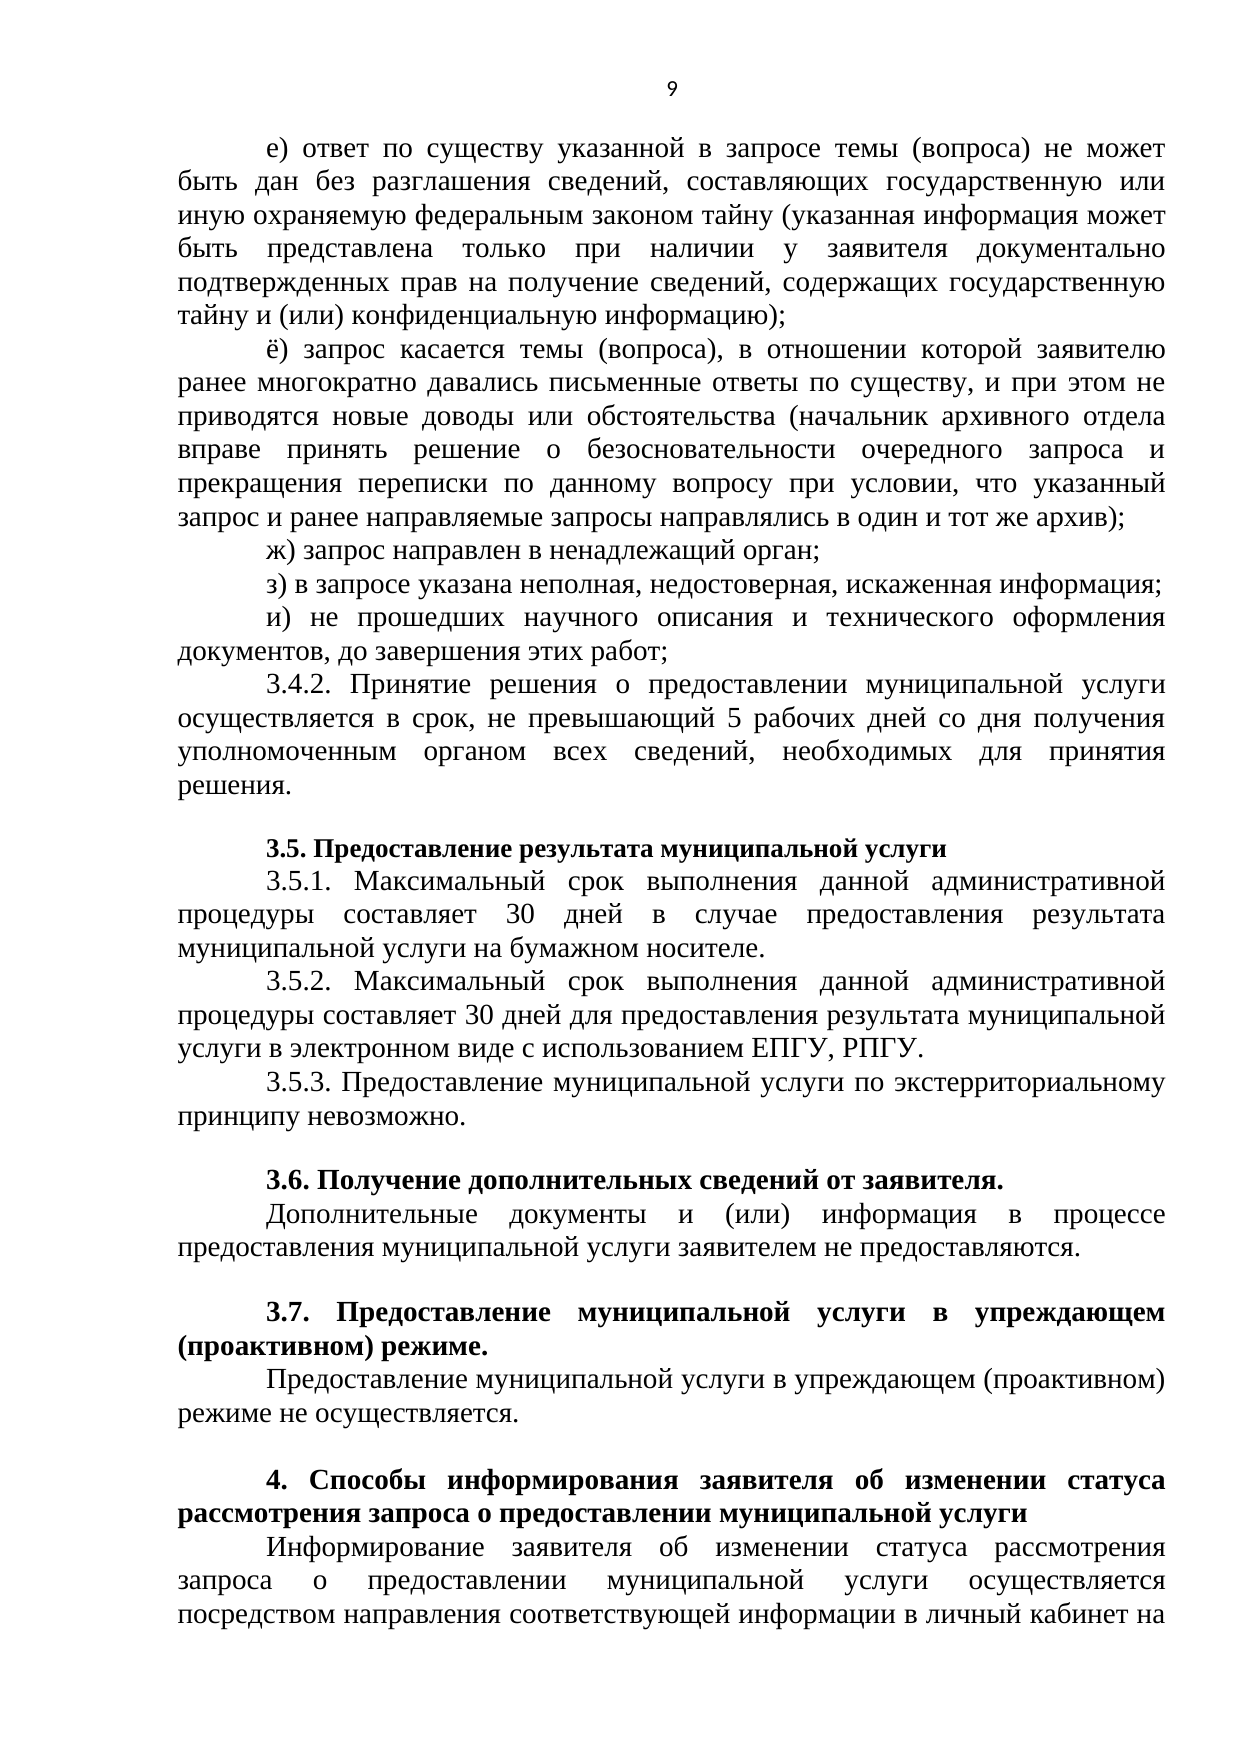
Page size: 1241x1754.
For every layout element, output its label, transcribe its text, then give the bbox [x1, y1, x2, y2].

text е) ответ по существу указанной в запросе темы (вопроса) не может быть дан без разглашения сведений, составляющих государственную или иную охраняемую федеральным законом тайну (указанная информация может быть представлена только при наличии у заявителя документально подтвержденных прав на получение сведений, содержащих государственную тайну и (или) конфиденциальную информацию); [177, 130, 1166, 331]
text 3.4.2. Принятие решения о предоставлении муниципальной услуги осуществляется в срок, не превышающий 5 рабочих дней со дня получения уполномоченным органом всех сведений, необходимых для принятия решения. [177, 666, 1166, 801]
text 3.6. Получение дополнительных сведений от заявителя. [177, 1162, 1166, 1196]
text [177, 1529, 1166, 1629]
text 3.5. Предоставление результата муниципальной услуги [177, 832, 1166, 863]
text 3.7. Предоставление муниципальной услуги в упреждающем (проактивном) режиме. [177, 1294, 1166, 1361]
text Дополнительные документы и (или) информация в процессе предоставления муниципальной услуги заявителем не предоставляются. [177, 1196, 1166, 1263]
text ё) запрос касается темы (вопроса), в отношении которой заявителю ранее многократно давались письменные ответы по существу, и при этом не приводятся новые доводы или обстоятельства (начальник архивного отдела вправе принять решение о безосновательности очередного запроса и прекращения переписки по данному вопросу при условии, что указанный запрос и ранее направляемые запросы направлялись в один и тот же архив); [177, 331, 1166, 532]
text 4. Способы информирования заявителя об изменении статуса рассмотрения запроса о предоставлении муниципальной услуги [177, 1462, 1166, 1529]
text ж) запрос направлен в ненадлежащий орган; [177, 532, 1166, 566]
text 3.5.2. Максимальный срок выполнения данной административной процедуры составляет 30 дней для предоставления результата муниципальной услуги в электронном виде с использованием ЕПГУ, РПГУ. [177, 963, 1166, 1064]
text 3.5.1. Максимальный срок выполнения данной административной процедуры составляет 30 дней в случае предоставления результата муниципальной услуги на бумажном носителе. [177, 863, 1166, 963]
text Предоставление муниципальной услуги в упреждающем (проактивном) режиме не осуществляется. [177, 1361, 1166, 1428]
text и) не прошедших научного описания и технического оформления документов, до завершения этих работ; [177, 599, 1166, 666]
text з) в запросе указана неполная, недостоверная, искаженная информация; [177, 566, 1166, 599]
text 3.5.3. Предоставление муниципальной услуги по экстерриториальному принципу невозможно. [177, 1064, 1166, 1131]
